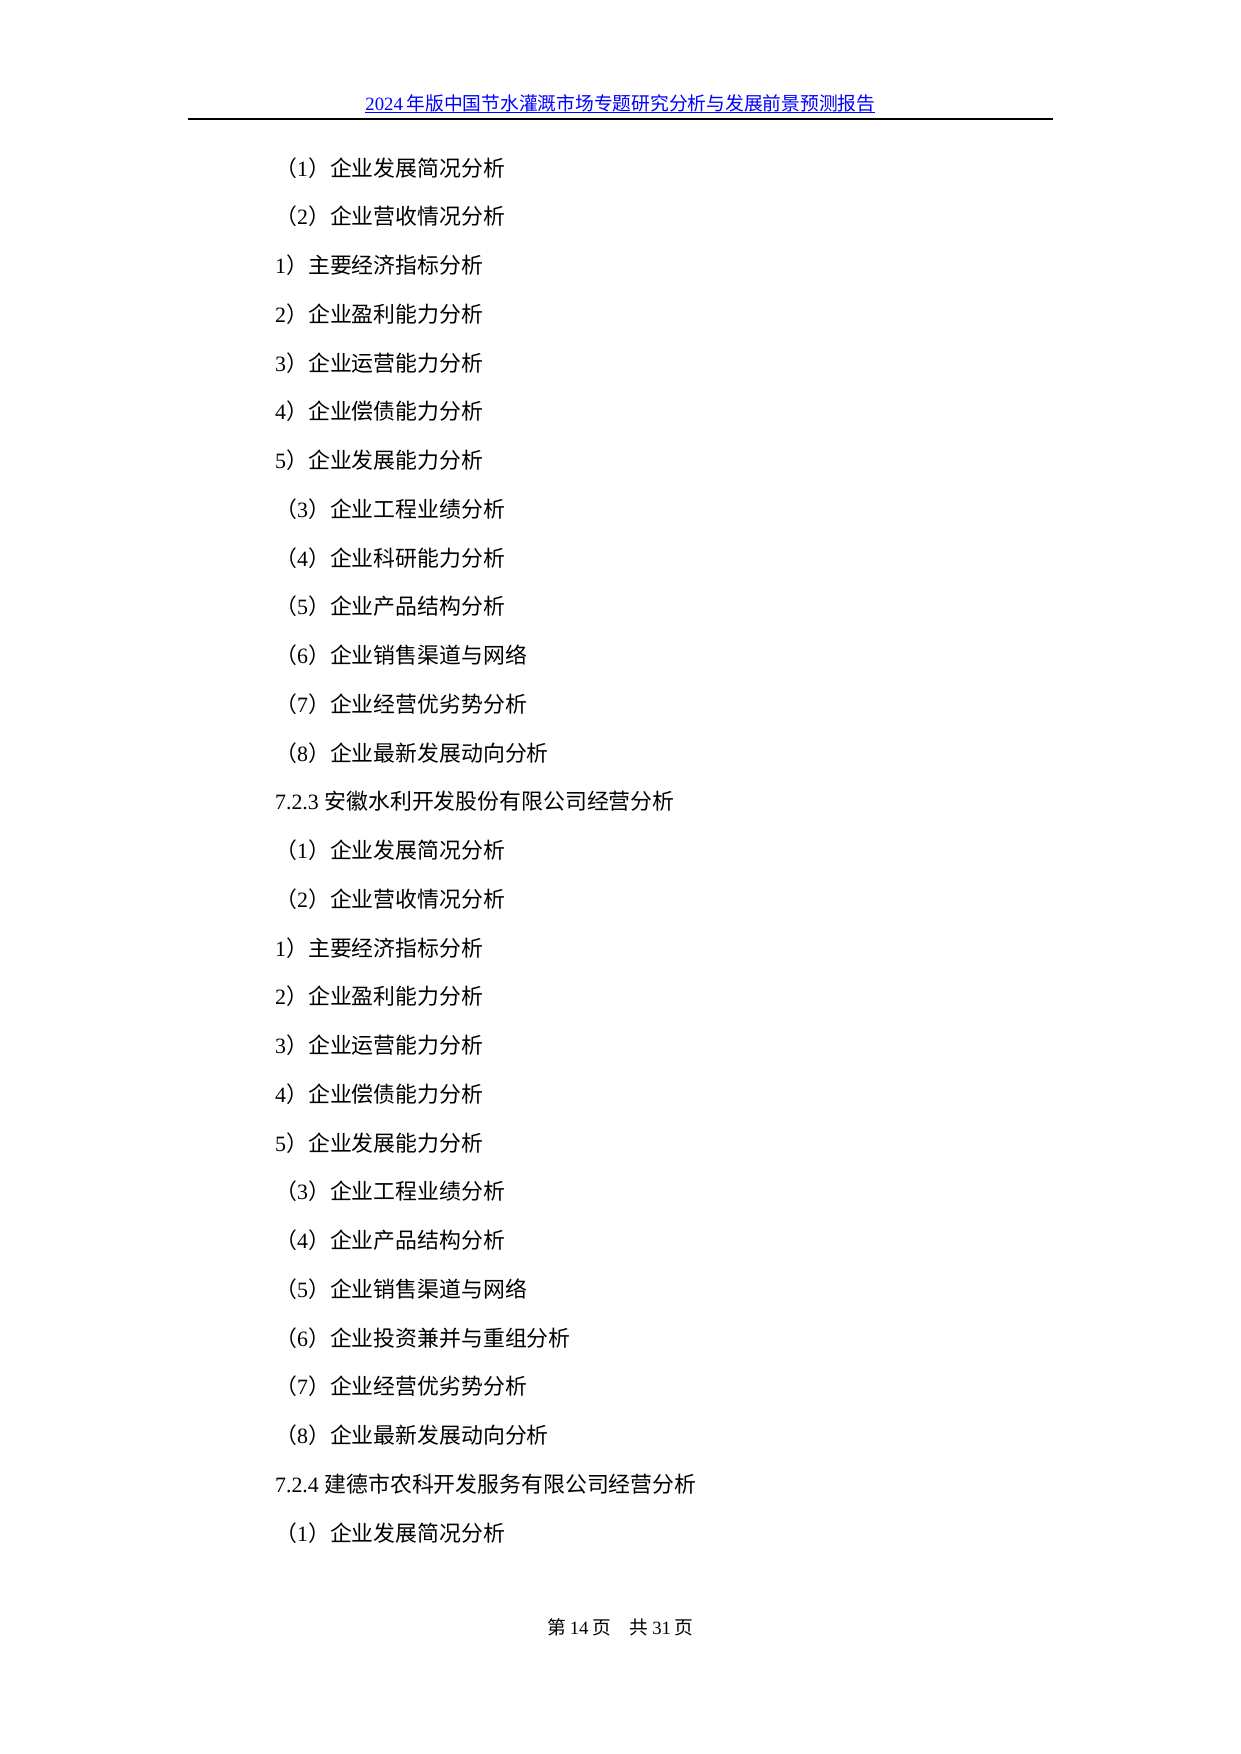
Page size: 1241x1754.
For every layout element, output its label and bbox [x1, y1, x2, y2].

text [187, 150, 1053, 1548]
